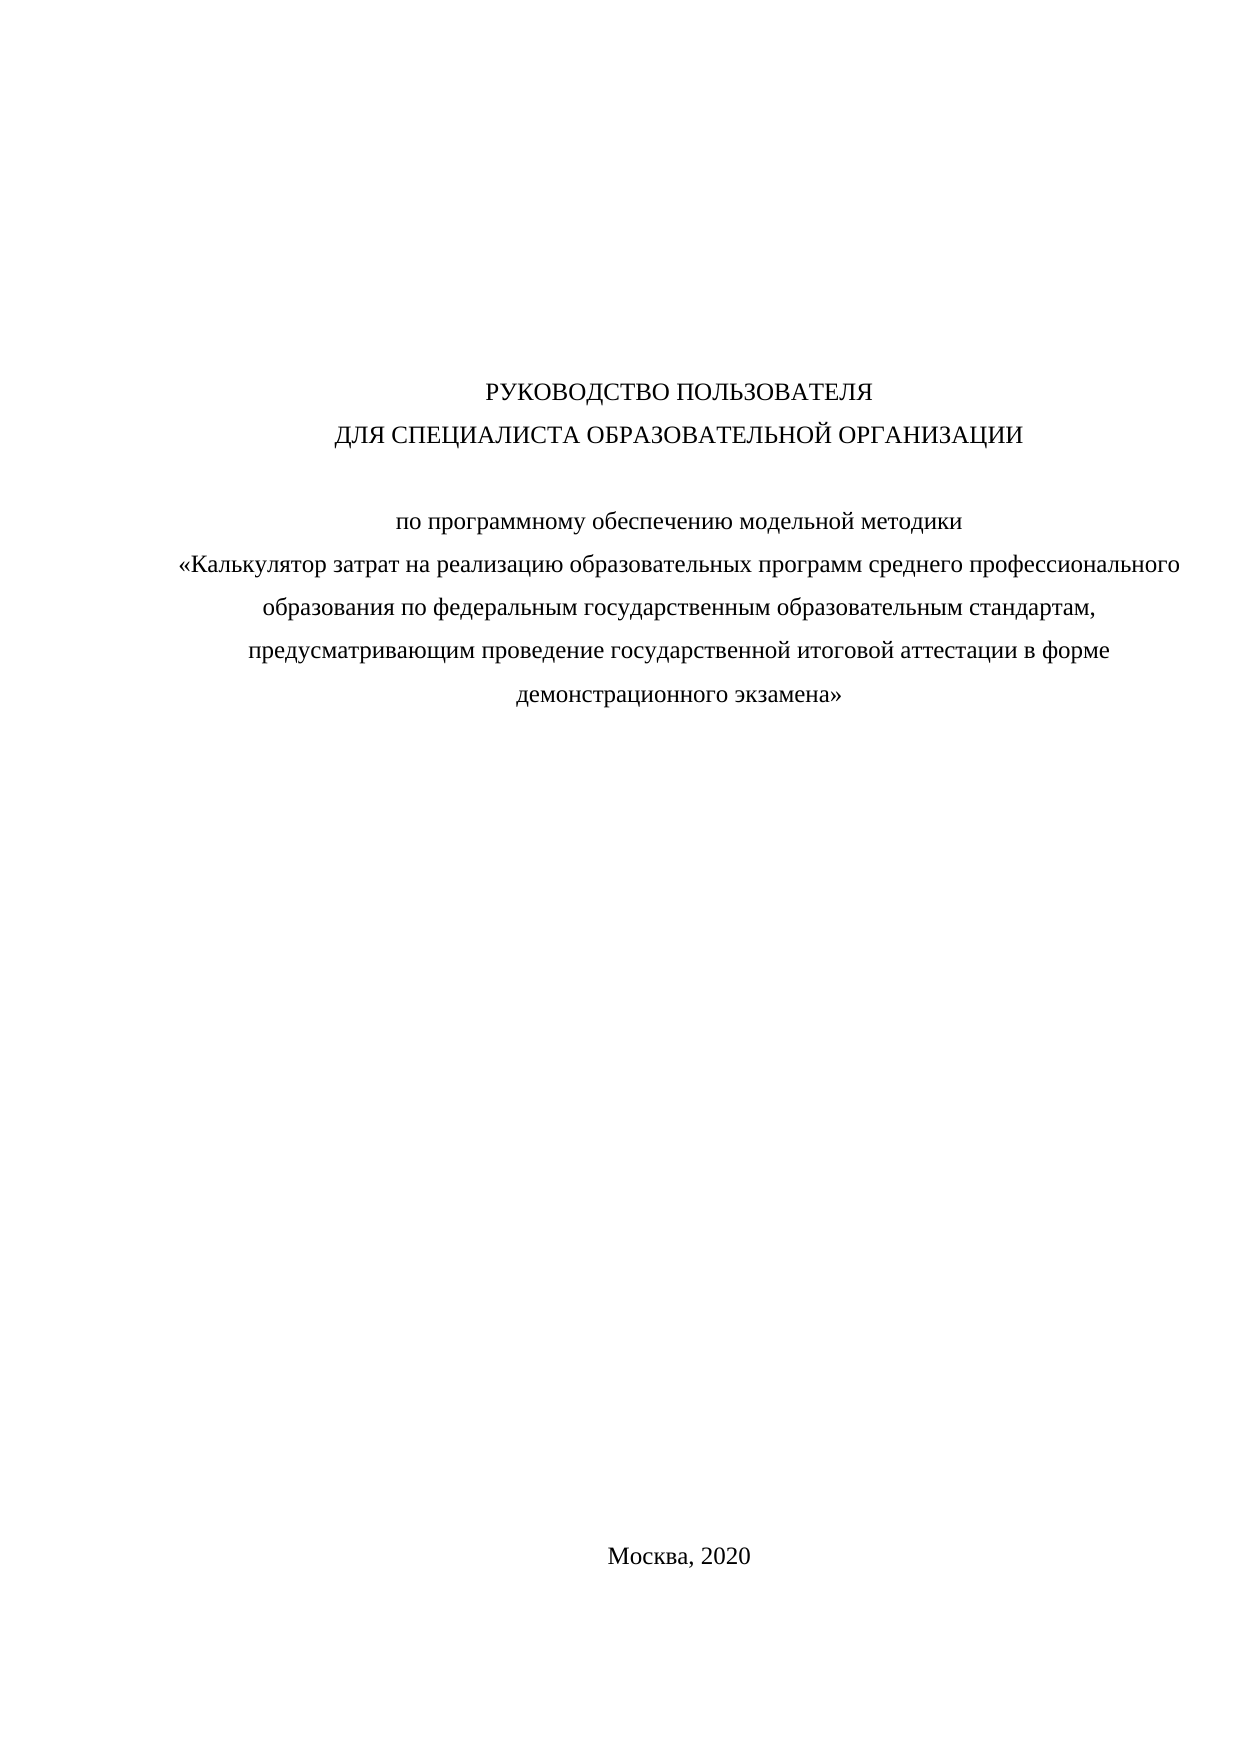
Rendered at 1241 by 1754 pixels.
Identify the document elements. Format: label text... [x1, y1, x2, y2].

text Москва, 2020 [177, 1541, 1181, 1570]
text «Калькулятор затрат на реализацию образовательных программ среднего профессионального образования по федеральным государственным образовательным стандартам, предусматривающим проведение государственной итоговой аттестации в форме демонстрационного экзамена» [177, 549, 1181, 707]
text РУКОВОДСТВО ПОЛЬЗОВАТЕЛЯ ДЛЯ СПЕЦИАЛИСТА ОБРАЗОВАТЕЛЬНОЙ ОРГАНИЗАЦИИ [177, 377, 1181, 449]
text по программному обеспечению модельной методики [177, 506, 1181, 535]
